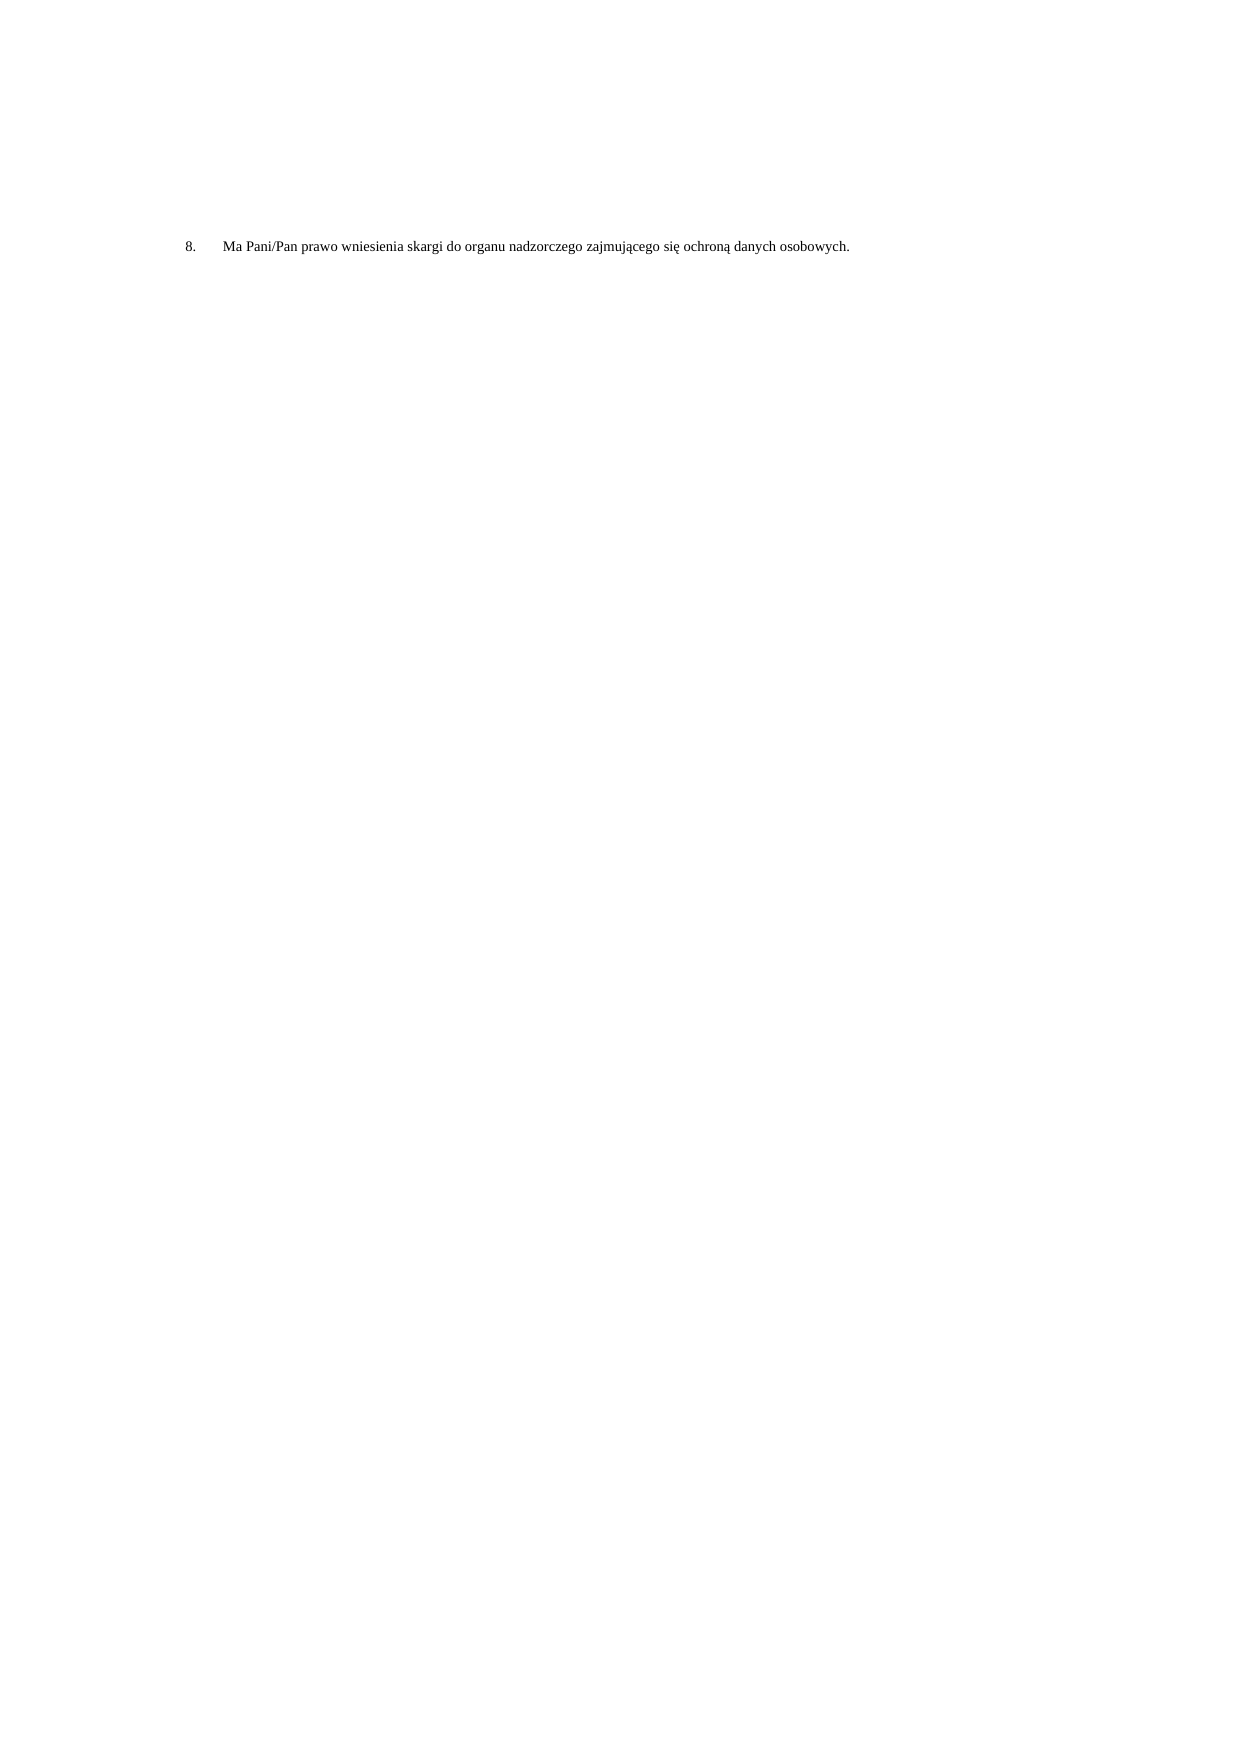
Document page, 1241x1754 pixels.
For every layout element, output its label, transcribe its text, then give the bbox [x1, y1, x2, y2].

list Ma Pani/Pan prawo wniesienia skargi do organu nadzorczego zajmującego się ochroną danych osobowych. [185, 237, 1092, 254]
